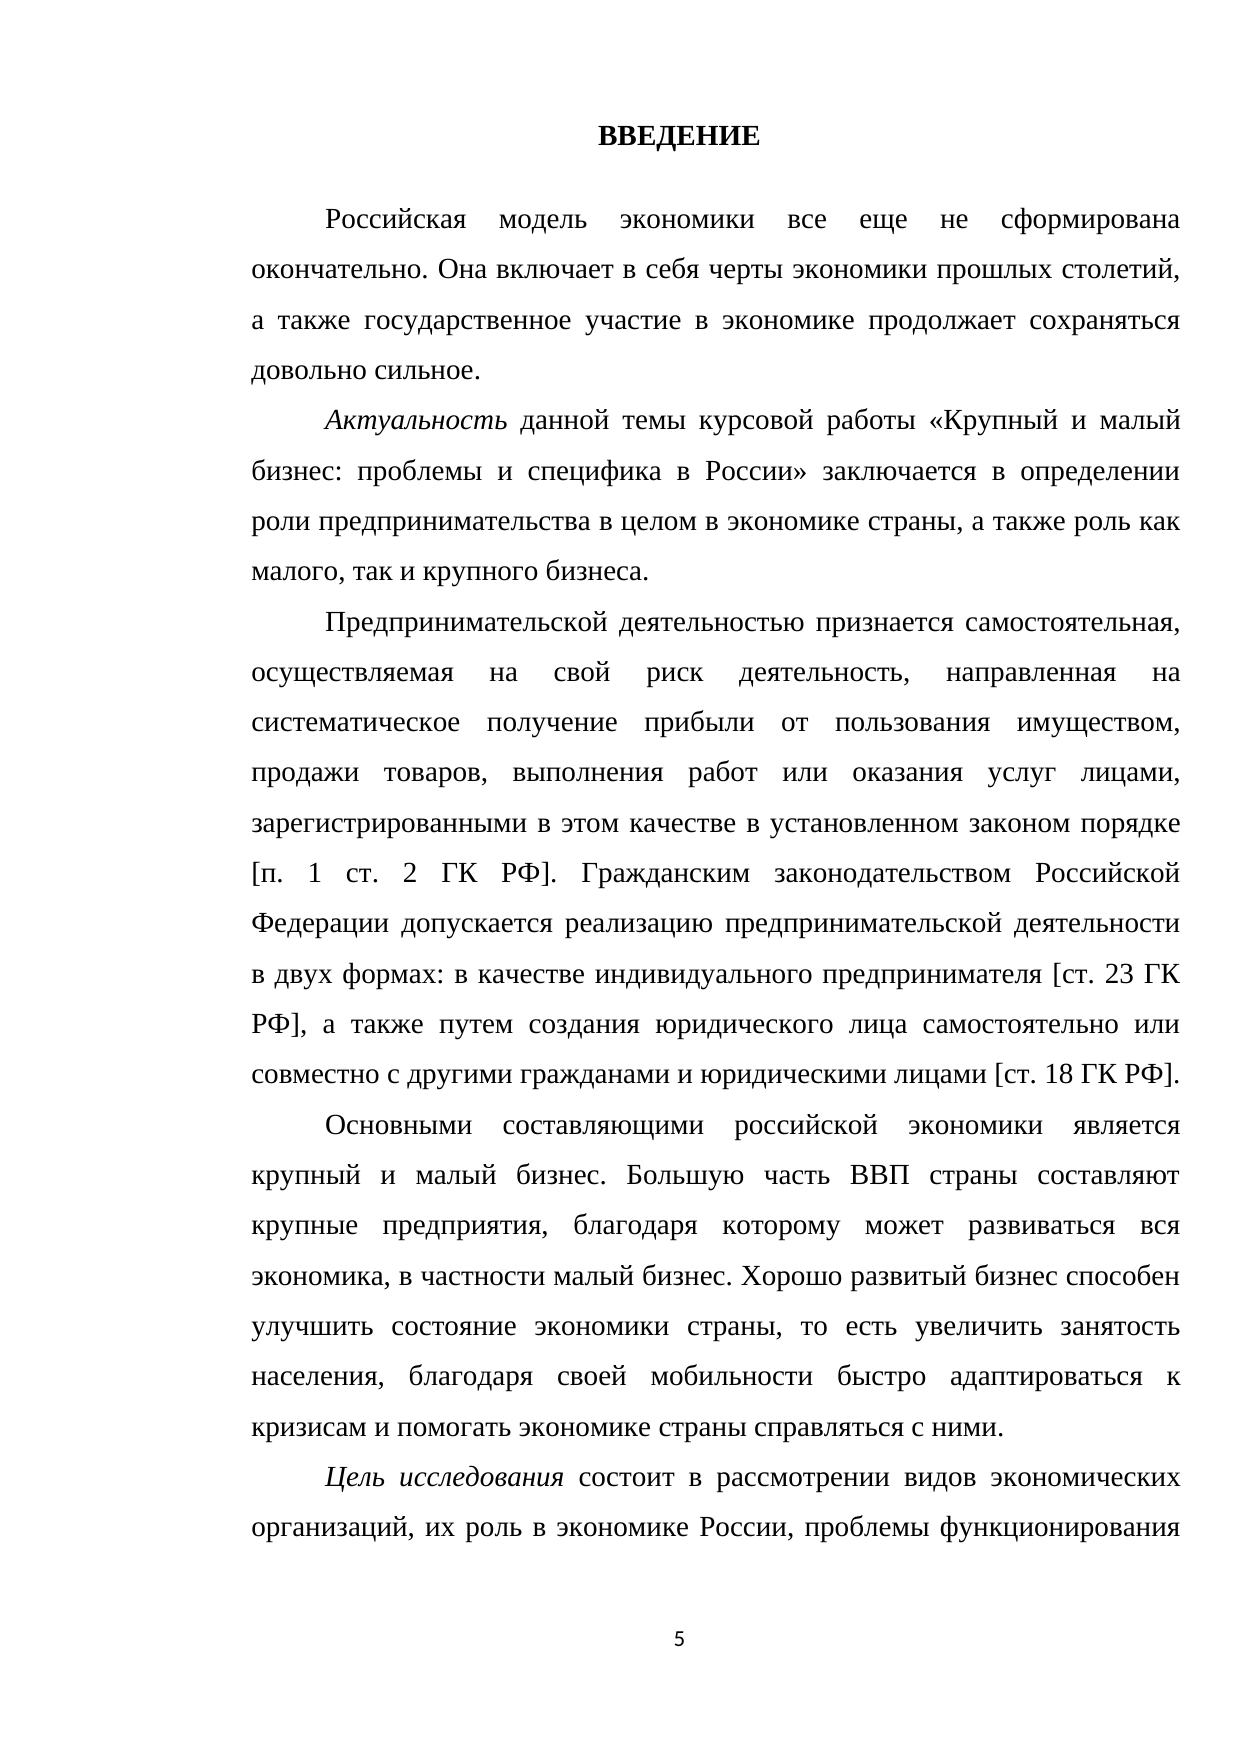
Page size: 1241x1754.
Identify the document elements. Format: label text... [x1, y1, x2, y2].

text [251, 1459, 1181, 1543]
text Российская модель экономики все еще не сформирована окончательно. Она включает в себя черты экономики прошлых столетий, а также государственное участие в экономике продолжает сохраняться довольно сильное. [251, 201, 1181, 386]
text Актуальность данной темы курсовой работы «Крупный и малый бизнес: проблемы и специфика в России» заключается в определении роли предпринимательства в целом в экономике страны, а также роль как малого, так и крупного бизнеса. [251, 402, 1181, 587]
text Основными составляющими российской экономики является крупный и малый бизнес. Большую часть ВВП страны составляют крупные предприятия, благодаря которому может развиваться вся экономика, в частности малый бизнес. Хорошо развитый бизнес способен улучшить состояние экономики страны, то есть увеличить занятость населения, благодаря своей мобильности быстро адаптироваться к кризисам и помогать экономике страны справляться с ними. [251, 1107, 1181, 1442]
subtitle ВВЕДЕНИЕ [177, 118, 1181, 152]
text Предпринимательской деятельностью признается самостоятельная, осуществляемая на свой риск деятельность, направленная на систематическое получение прибыли от пользования имуществом, продажи товаров, выполнения работ или оказания услуг лицами, зарегистрированными в этом качестве в установленном законом порядке [п. 1 ст. 2 ГК РФ]. Гражданским законодательством Российской Федерации допускается реализацию предпринимательской деятельности в двух формах: в качестве индивидуального предпринимателя [ст. 23 ГК РФ], а также путем создания юридического лица самостоятельно или совместно с другими гражданами и юридическими лицами [ст. 18 ГК РФ]. [251, 604, 1181, 1090]
